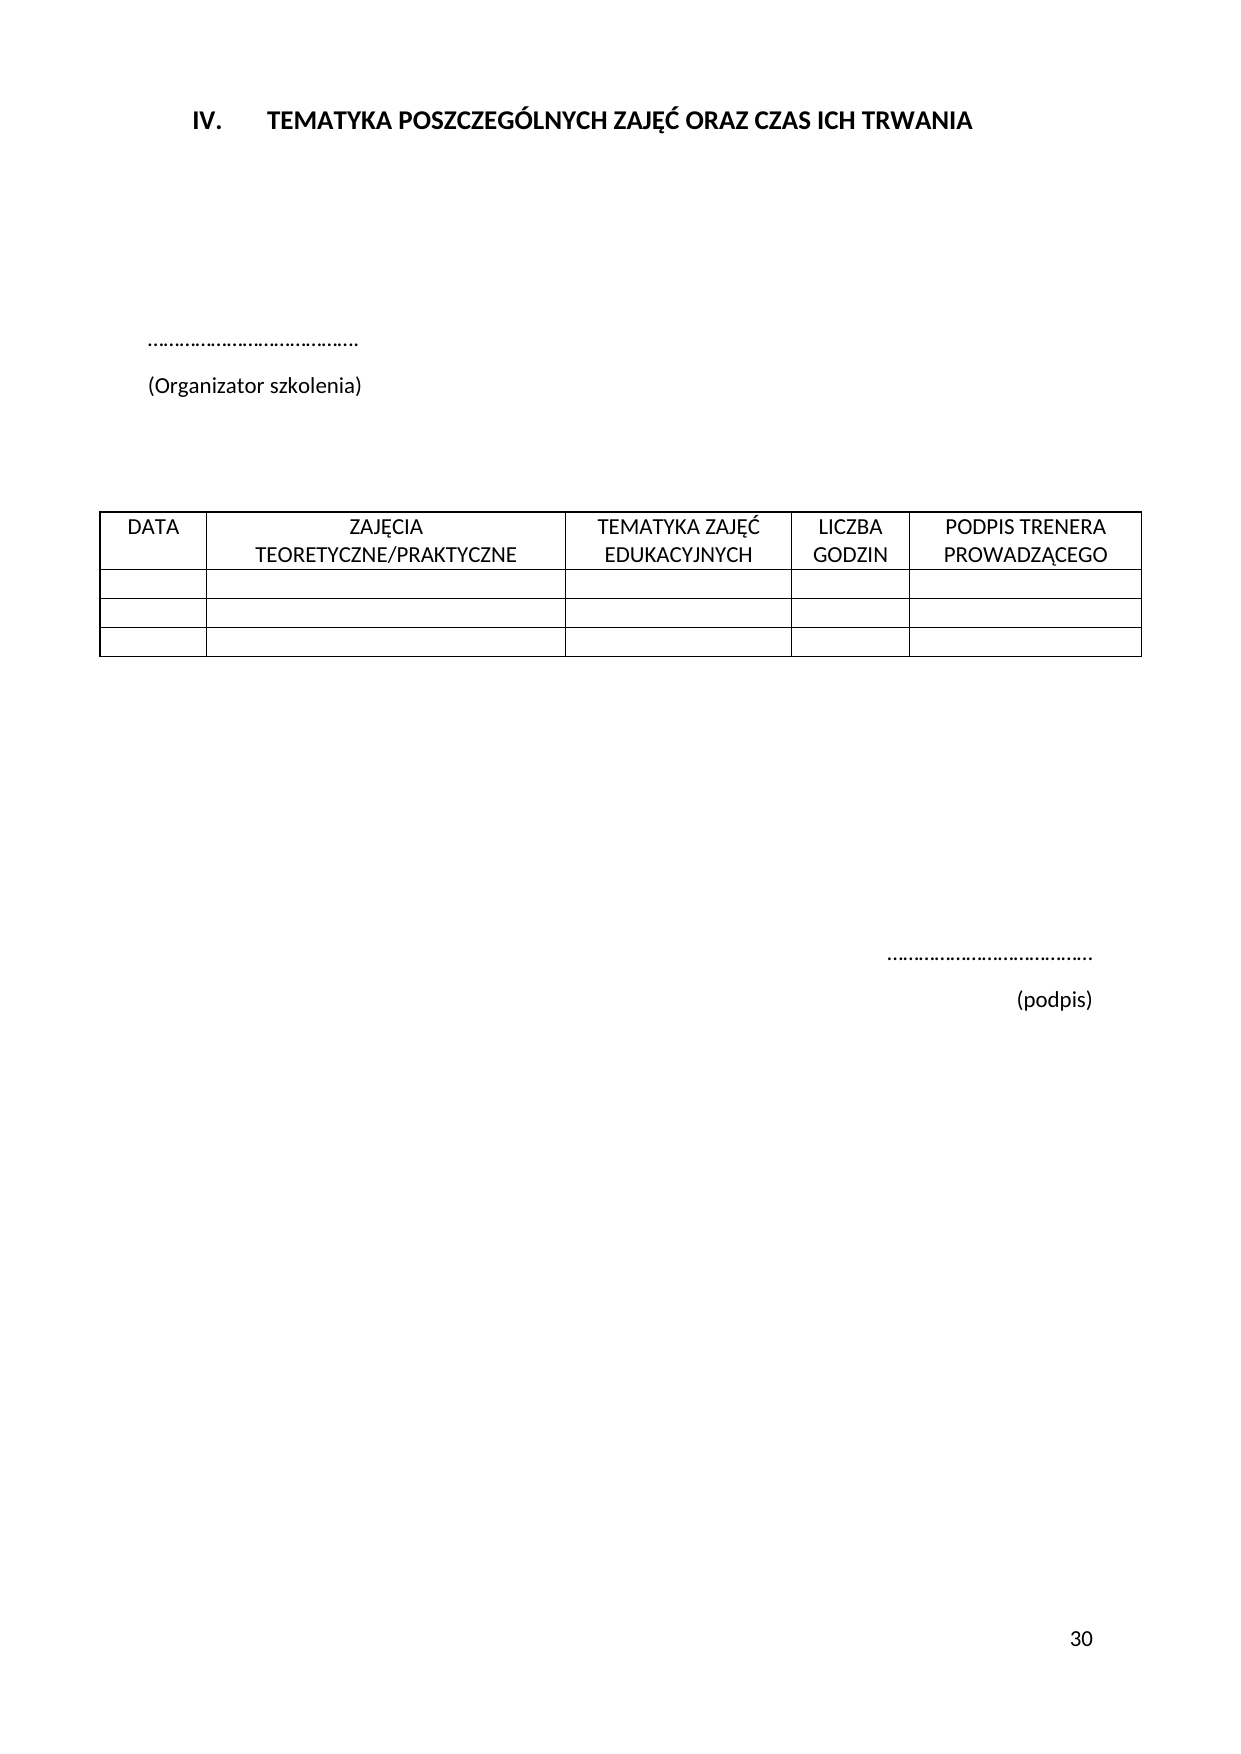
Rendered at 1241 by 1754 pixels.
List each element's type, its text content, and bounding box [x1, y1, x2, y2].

table_cell [910, 628, 1141, 656]
table_cell [101, 570, 206, 598]
table_header DATA [101, 513, 206, 568]
text (podpis) [148, 985, 1093, 1013]
table_cell [566, 599, 791, 627]
table_cell [566, 570, 791, 598]
subtitle TEMATYKA POSZCZEGÓLNYCH ZAJĘĆ ORAZ CZAS ICH TRWANIA [103, 103, 1093, 136]
table_cell [566, 628, 791, 656]
table_cell [207, 599, 565, 627]
table_cell [792, 628, 909, 656]
table_cell [792, 570, 909, 598]
table_cell [207, 628, 565, 656]
table_header TEMATYKA ZAJĘĆ EDUKACYJNYCH [566, 513, 791, 568]
table_header ZAJĘCIA TEORETYCZNE/PRAKTYCZNE [207, 513, 565, 568]
table_cell [101, 628, 206, 656]
table_cell [792, 599, 909, 627]
text ………………………………… [148, 938, 1093, 966]
text …………………………………. [148, 324, 1093, 352]
text (Organizator szkolenia) [148, 371, 1093, 399]
table_header LICZBA GODZIN [792, 513, 909, 568]
table_cell [101, 599, 206, 627]
table_cell [910, 570, 1141, 598]
table_header PODPIS TRENERA PROWADZĄCEGO [910, 513, 1141, 568]
table_cell [910, 599, 1141, 627]
table_cell [207, 570, 565, 598]
